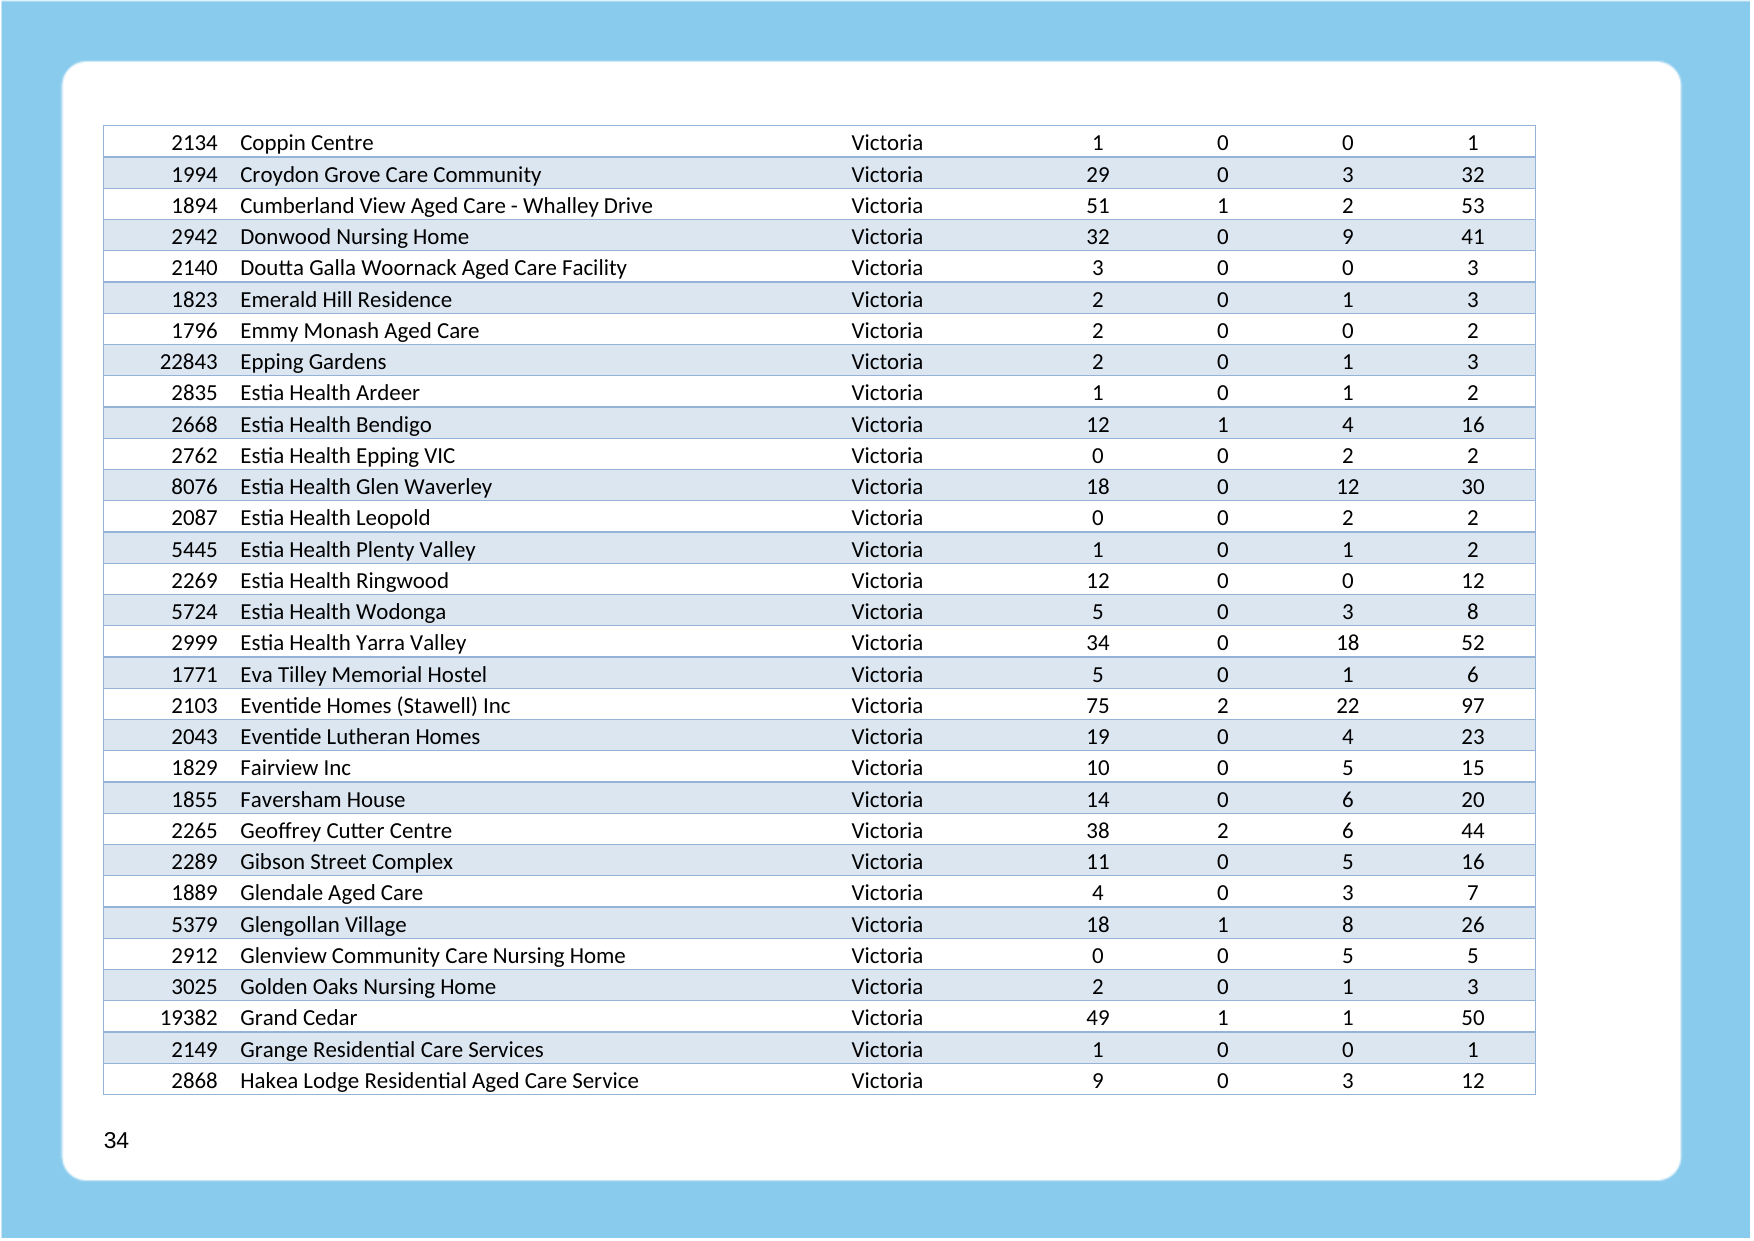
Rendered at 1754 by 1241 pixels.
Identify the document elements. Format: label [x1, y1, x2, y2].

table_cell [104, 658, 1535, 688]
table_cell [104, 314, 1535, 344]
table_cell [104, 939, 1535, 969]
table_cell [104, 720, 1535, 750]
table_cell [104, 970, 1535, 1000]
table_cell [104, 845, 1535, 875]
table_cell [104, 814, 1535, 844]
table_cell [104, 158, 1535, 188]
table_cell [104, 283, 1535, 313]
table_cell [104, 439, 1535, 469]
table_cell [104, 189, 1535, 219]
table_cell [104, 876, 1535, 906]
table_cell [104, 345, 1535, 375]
picture [3, 2, 1750, 1238]
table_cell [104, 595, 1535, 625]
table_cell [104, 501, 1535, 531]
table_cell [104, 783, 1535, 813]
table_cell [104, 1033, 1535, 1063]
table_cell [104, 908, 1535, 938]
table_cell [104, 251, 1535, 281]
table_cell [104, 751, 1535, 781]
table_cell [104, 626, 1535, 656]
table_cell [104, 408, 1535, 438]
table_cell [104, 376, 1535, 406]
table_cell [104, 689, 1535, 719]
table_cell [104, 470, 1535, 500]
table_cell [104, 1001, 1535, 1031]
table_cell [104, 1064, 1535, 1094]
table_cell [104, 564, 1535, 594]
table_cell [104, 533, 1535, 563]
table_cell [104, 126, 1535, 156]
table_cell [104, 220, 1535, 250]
